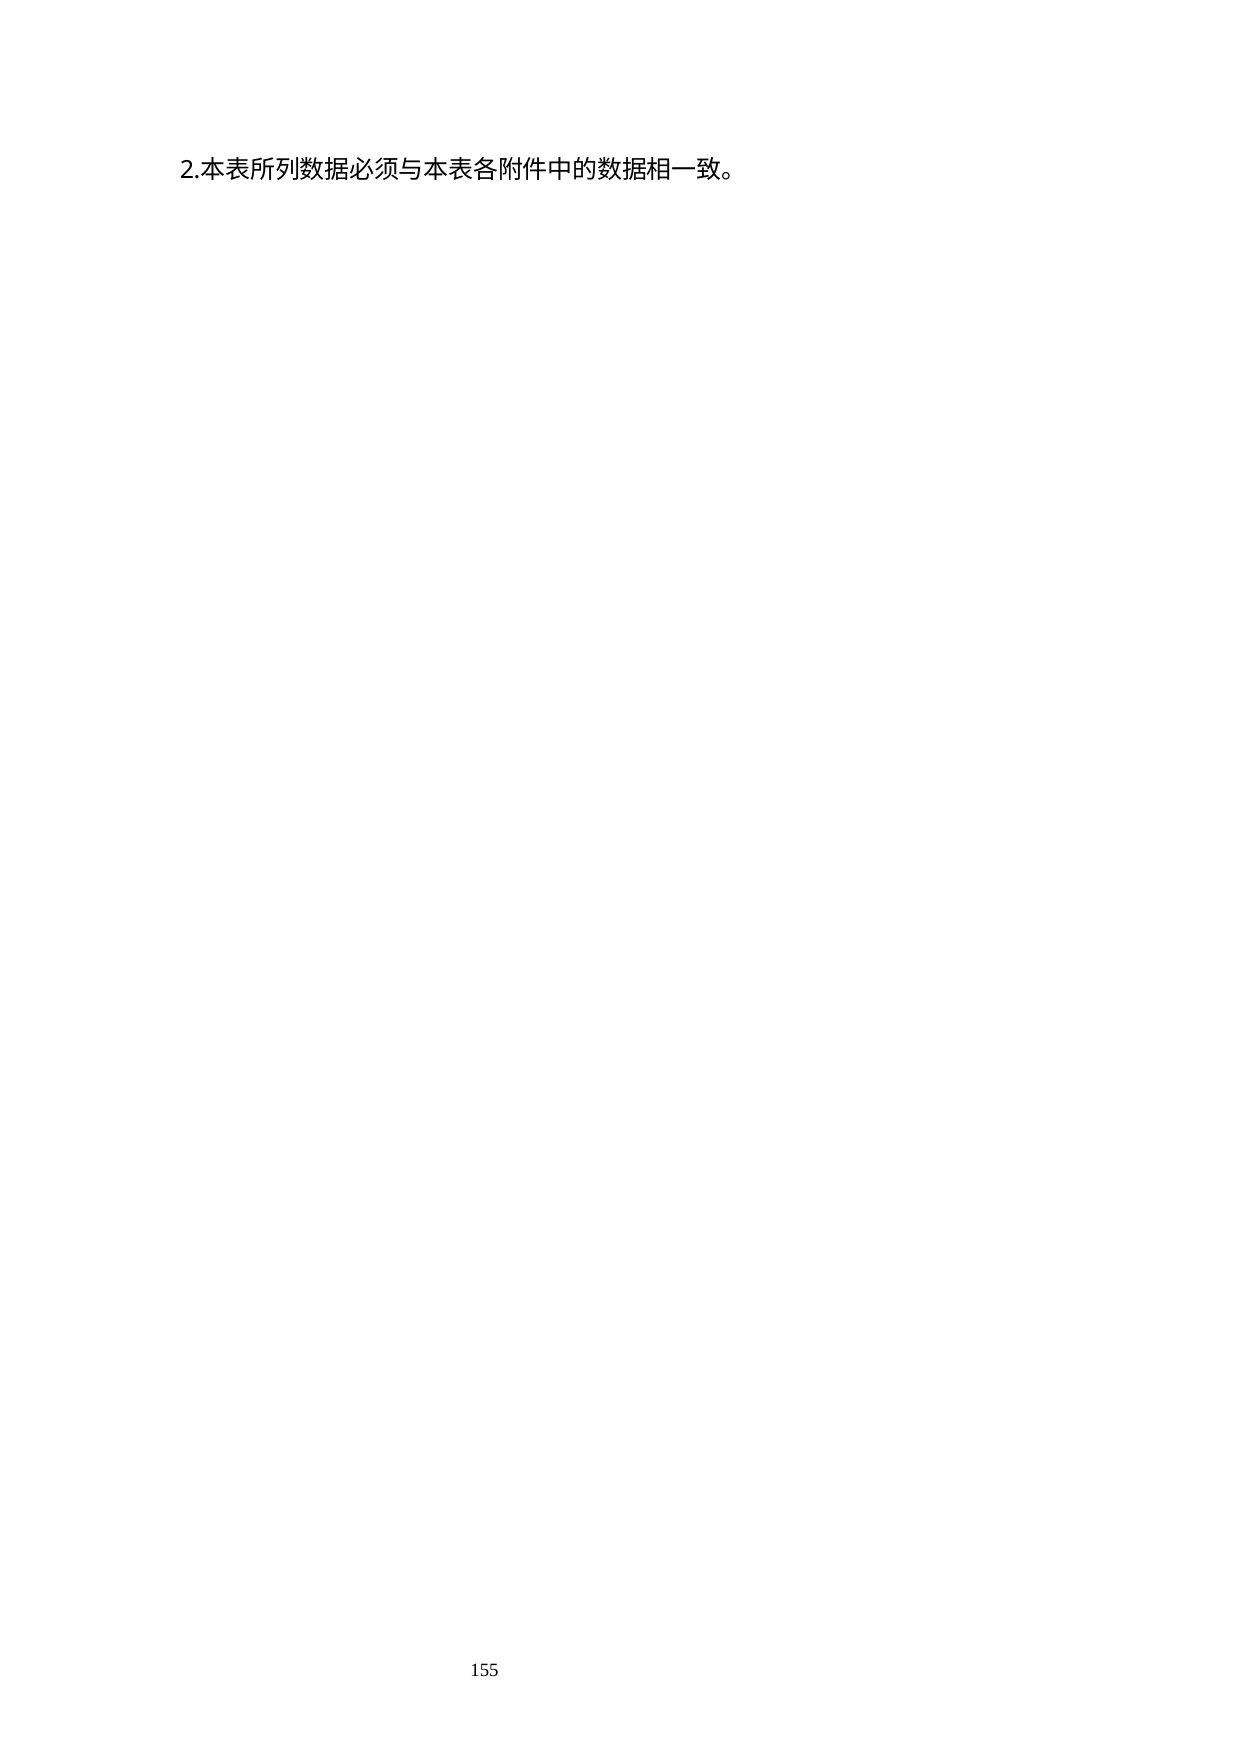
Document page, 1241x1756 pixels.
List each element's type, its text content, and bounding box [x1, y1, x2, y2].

text 2.本表所列数据必须与本表各附件中的数据相一致。 [179, 150, 1128, 186]
